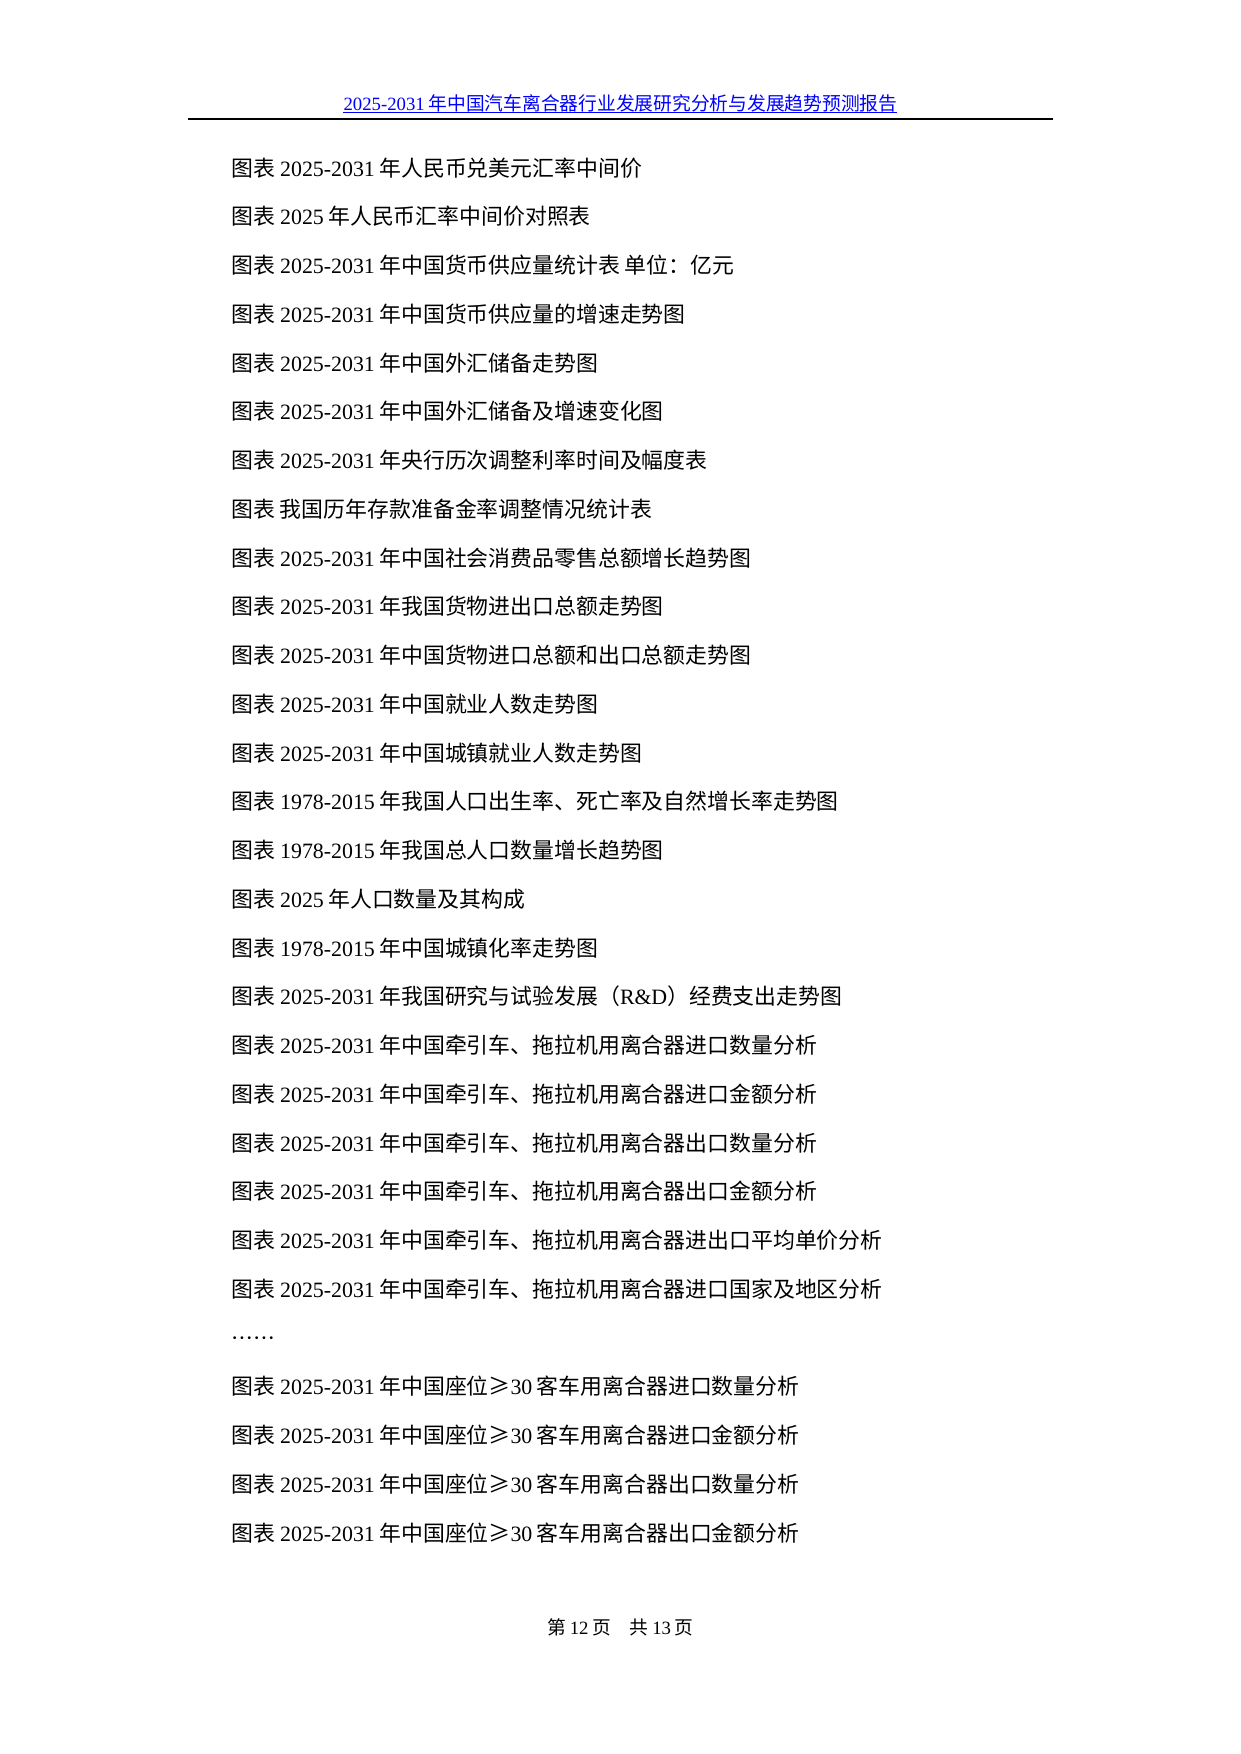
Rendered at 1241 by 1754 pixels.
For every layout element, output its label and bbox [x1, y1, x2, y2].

text [187, 150, 1053, 1548]
